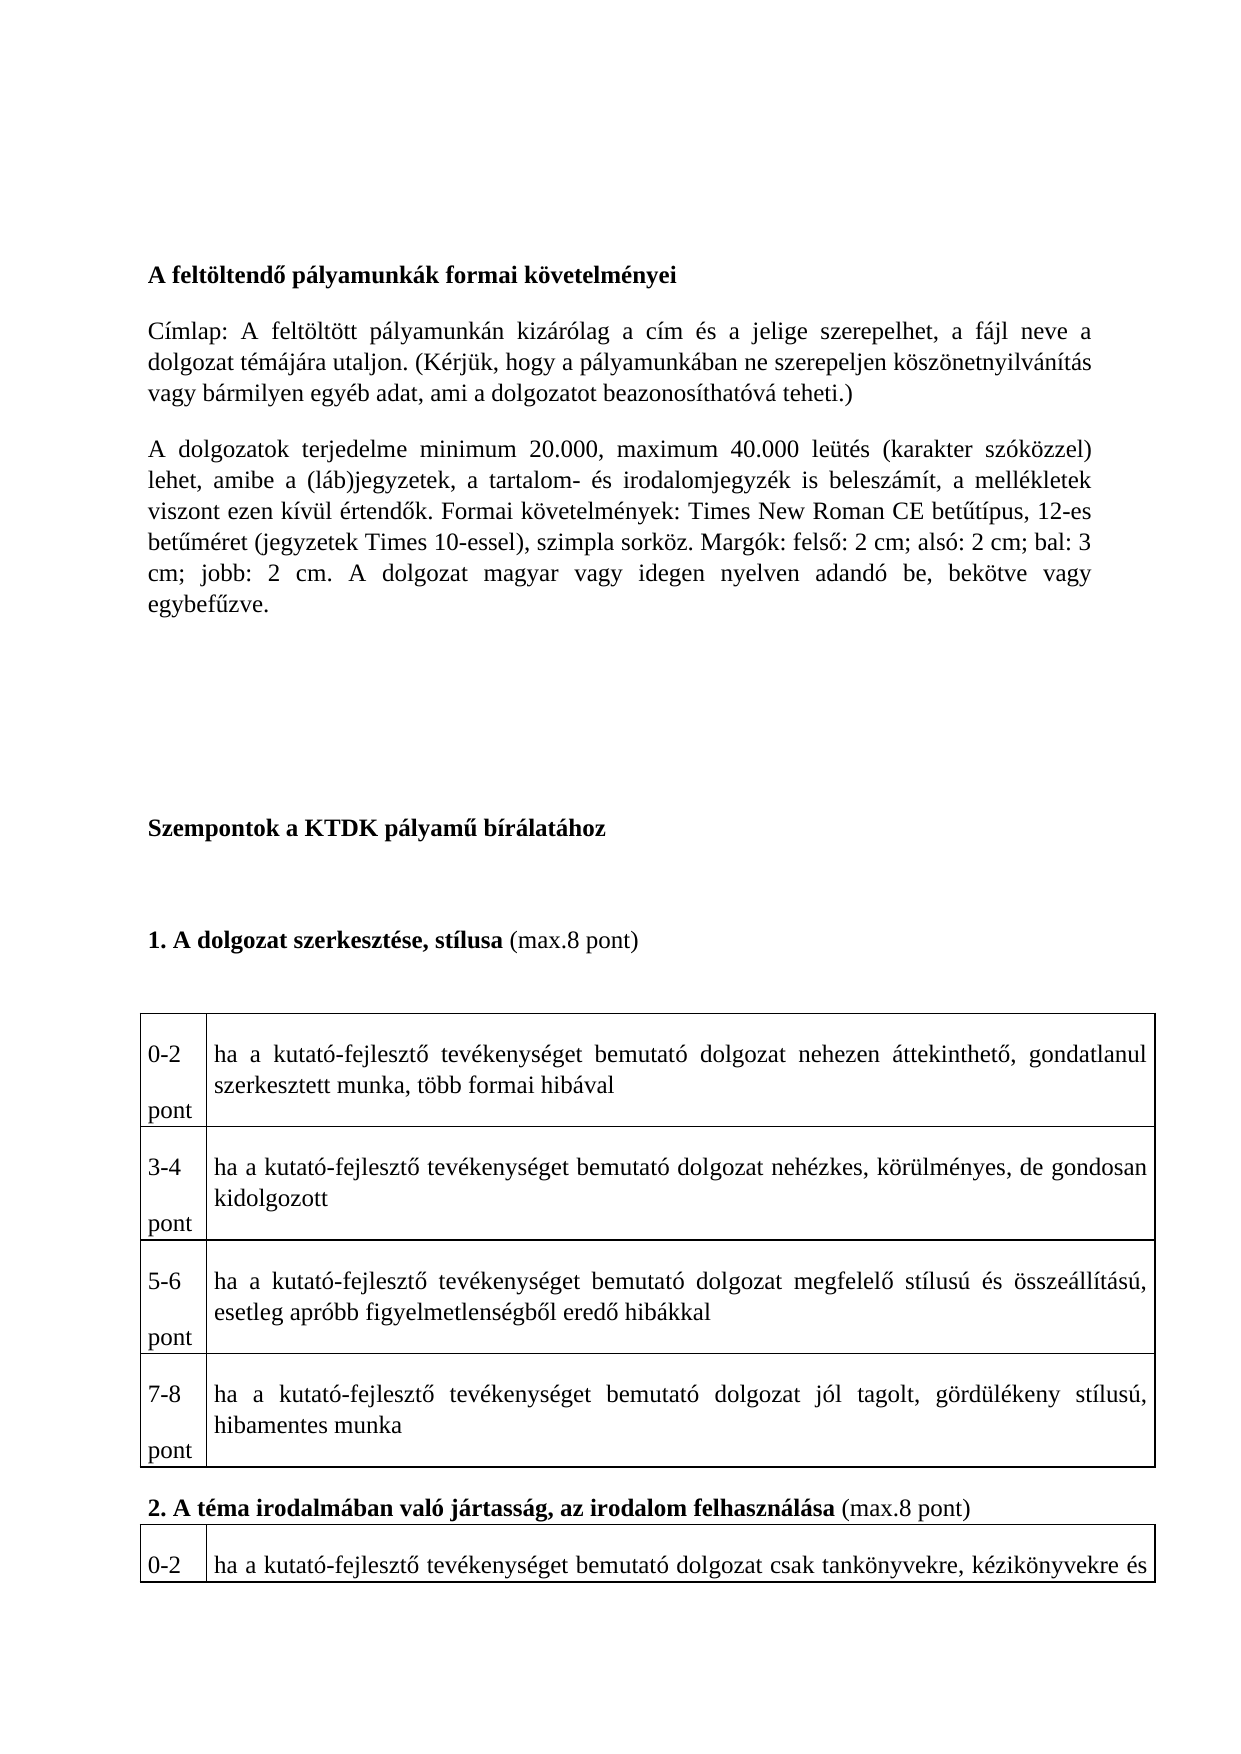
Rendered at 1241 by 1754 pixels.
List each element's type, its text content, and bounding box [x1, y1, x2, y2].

text 2. A téma irodalmában való jártasság, az irodalom felhasználása (max.8 pont) [148, 1493, 1093, 1521]
table_cell 5-6 pont [141, 1241, 206, 1353]
table_header 0-2 pont [141, 1525, 206, 1581]
table_cell 7-8 pont [141, 1354, 206, 1466]
table_cell ha a kutató-fejlesztő tevékenységet bemutató dolgozat jól tagolt, gördülékeny stílusú, hibamentes munka [207, 1354, 1154, 1466]
table_header 0-2 pont [141, 1014, 206, 1126]
text Címlap: A feltöltött pályamunkán kizárólag a cím és a jelige szerepelhet, a fájl neve a dolgozat témájára utaljon. (Kérjük, hogy a pályamunkában ne szerepeljen köszönetnyilvánítás vagy bármilyen egyéb adat, ami a dolgozatot beazonosíthatóvá teheti.) [148, 316, 1093, 407]
text A dolgozatok terjedelme minimum 20.000, maximum 40.000 leütés (karakter szóközzel) lehet, amibe a (láb)jegyzetek, a tartalom- és irodalomjegyzék is beleszámít, a mellékletek viszont ezen kívül értendők. Formai követelmények: Times New Roman CE betűtípus, 12-es betűméret (jegyzetek Times 10-essel), szimpla sorköz. Margók: felső: 2 cm; alsó: 2 cm; bal: 3 cm; jobb: 2 cm. A dolgozat magyar vagy idegen nyelven adandó be, bekötve vagy egybefűzve. [148, 434, 1093, 618]
table_cell 3-4 pont [141, 1127, 206, 1239]
text 1. A dolgozat szerkesztése, stílusa (max.8 pont) [148, 925, 1093, 954]
table_cell ha a kutató-fejlesztő tevékenységet bemutató dolgozat nehézkes, körülményes, de gondosan kidolgozott [207, 1127, 1154, 1239]
table_cell ha a kutató-fejlesztő tevékenységet bemutató dolgozat megfelelő stílusú és összeállítású, esetleg apróbb figyelmetlenségből eredő hibákkal [207, 1241, 1154, 1353]
table_header ha a kutató-fejlesztő tevékenységet bemutató dolgozat nehezen áttekinthető, gondatlanul szerkesztett munka, több formai hibával [207, 1014, 1154, 1126]
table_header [207, 1525, 1154, 1581]
text A feltöltendő pályamunkák formai követelményei [148, 260, 1093, 288]
text Szempontok a KTDK pályamű bírálatához [148, 813, 1093, 842]
